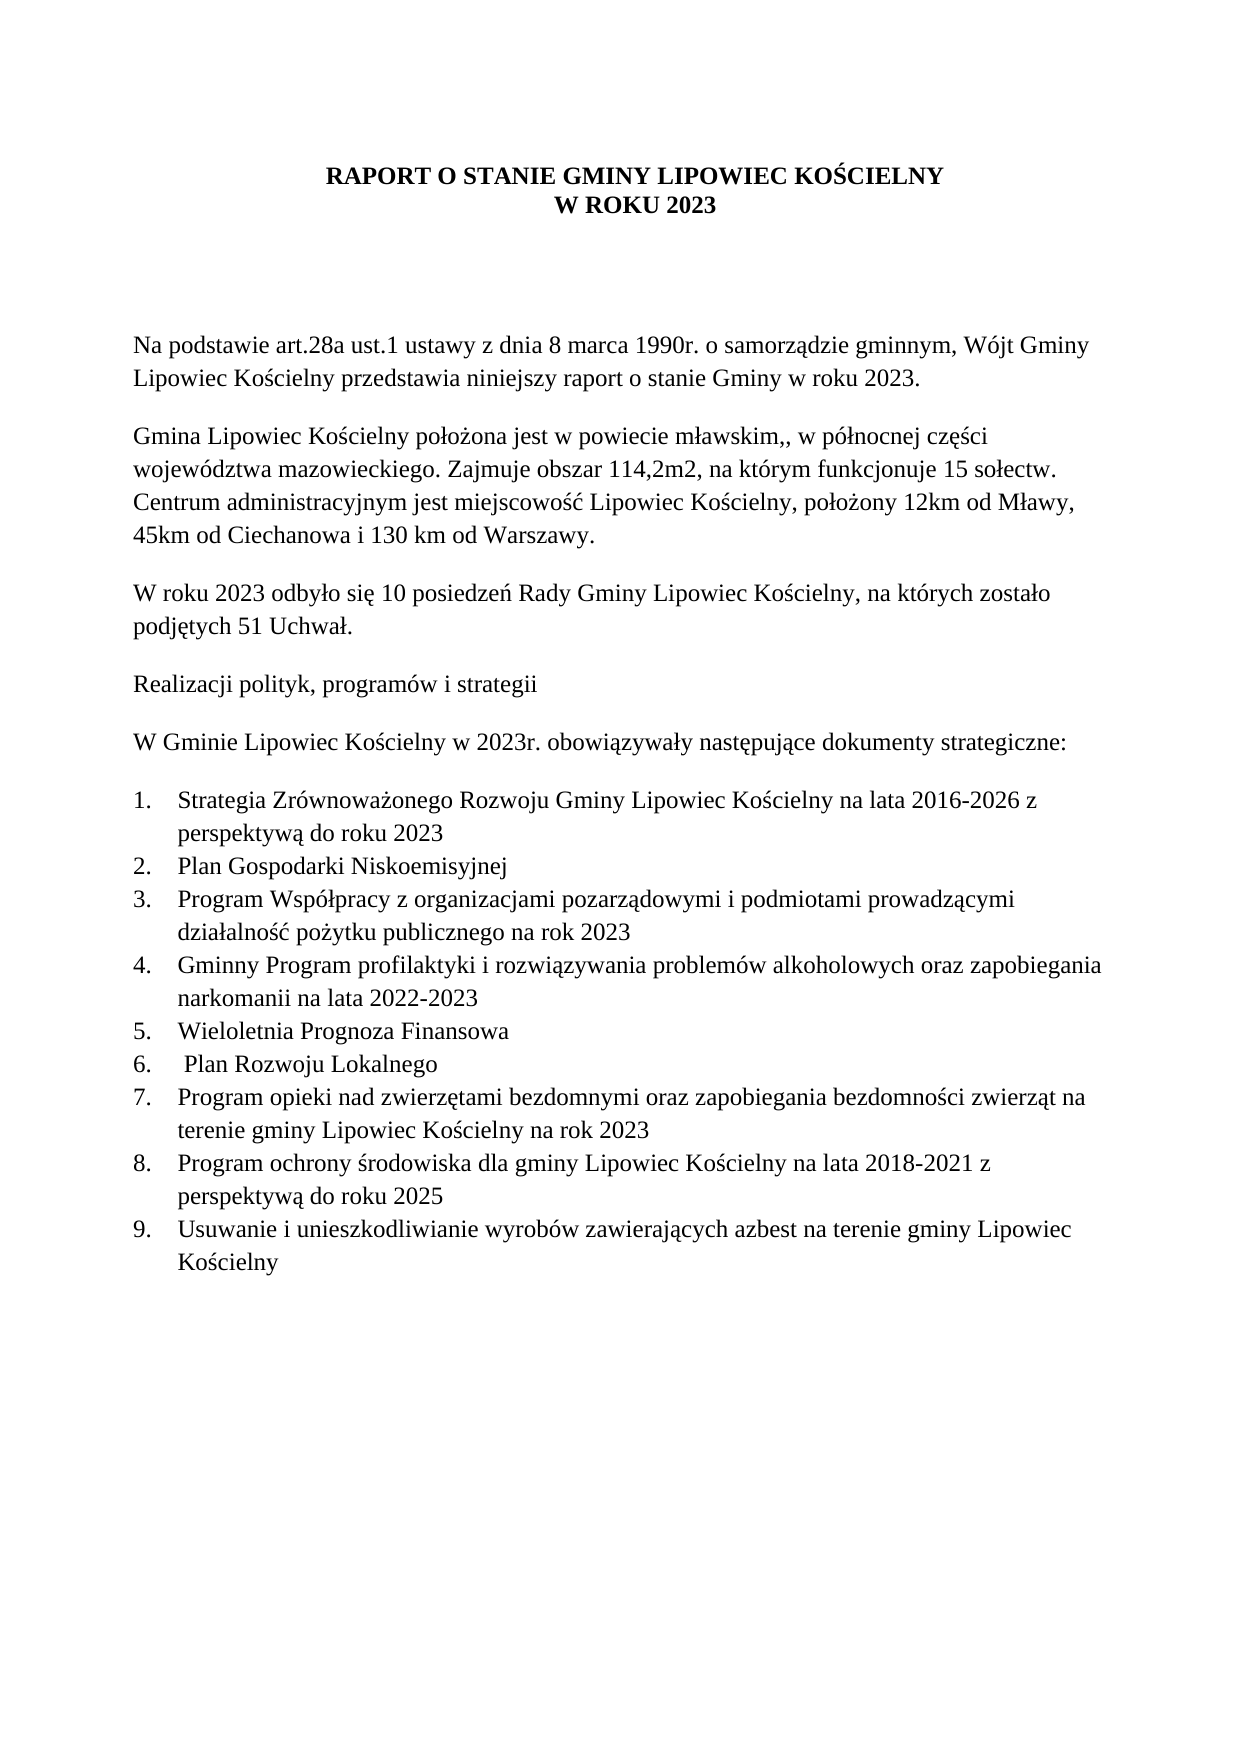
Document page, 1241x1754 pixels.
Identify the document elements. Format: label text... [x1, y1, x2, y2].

list Usuwanie i unieszkodliwianie wyrobów zawierających azbest na terenie gminy Lipowiec Kościelny [133, 1214, 1120, 1276]
list Gminny Program profilaktyki i rozwiązywania problemów alkoholowych oraz zapobiegania narkomanii na lata 2022-2023 [133, 950, 1120, 1012]
list Program ochrony środowiska dla gminy Lipowiec Kościelny na lata 2018-2021 z perspektywą do roku 2025 [133, 1148, 1120, 1210]
text W ROKU 2023 [133, 190, 1137, 219]
text Realizacji polityk, programów i strategii [133, 669, 1120, 698]
text W roku 2023 odbyło się 10 posiedzeń Rady Gminy Lipowiec Kościelny, na których zostało podjętych 51 Uchwał. [133, 578, 1120, 640]
text W Gminie Lipowiec Kościelny w 2023r. obowiązywały następujące dokumenty strategiczne: [133, 727, 1120, 756]
list Wieloletnia Prognoza Finansowa [133, 1016, 1120, 1045]
list Plan Gospodarki Niskoemisyjnej [133, 851, 1120, 880]
text RAPORT O STANIE GMINY LIPOWIEC KOŚCIELNY [133, 161, 1137, 190]
list Program Współpracy z organizacjami pozarządowymi i podmiotami prowadzącymi działalność pożytku publicznego na rok 2023 [133, 884, 1120, 946]
text Gmina Lipowiec Kościelny położona jest w powiecie mławskim,, w północnej części województwa mazowieckiego. Zajmuje obszar 114,2m2, na którym funkcjonuje 15 sołectw. Centrum administracyjnym jest miejscowość Lipowiec Kościelny, położony 12km od Mławy, 45km od Ciechanowa i 130 km od Warszawy. [133, 421, 1120, 549]
list Program opieki nad zwierzętami bezdomnymi oraz zapobiegania bezdomności zwierząt na terenie gminy Lipowiec Kościelny na rok 2023 [133, 1082, 1120, 1144]
list Strategia Zrównoważonego Rozwoju Gminy Lipowiec Kościelny na lata 2016-2026 z perspektywą do roku 2023 [133, 785, 1120, 847]
list Plan Rozwoju Lokalnego [133, 1049, 1120, 1078]
text Na podstawie art.28a ust.1 ustawy z dnia 8 marca 1990r. o samorządzie gminnym, Wójt Gminy Lipowiec Kościelny przedstawia niniejszy raport o stanie Gminy w roku 2023. [133, 330, 1120, 392]
